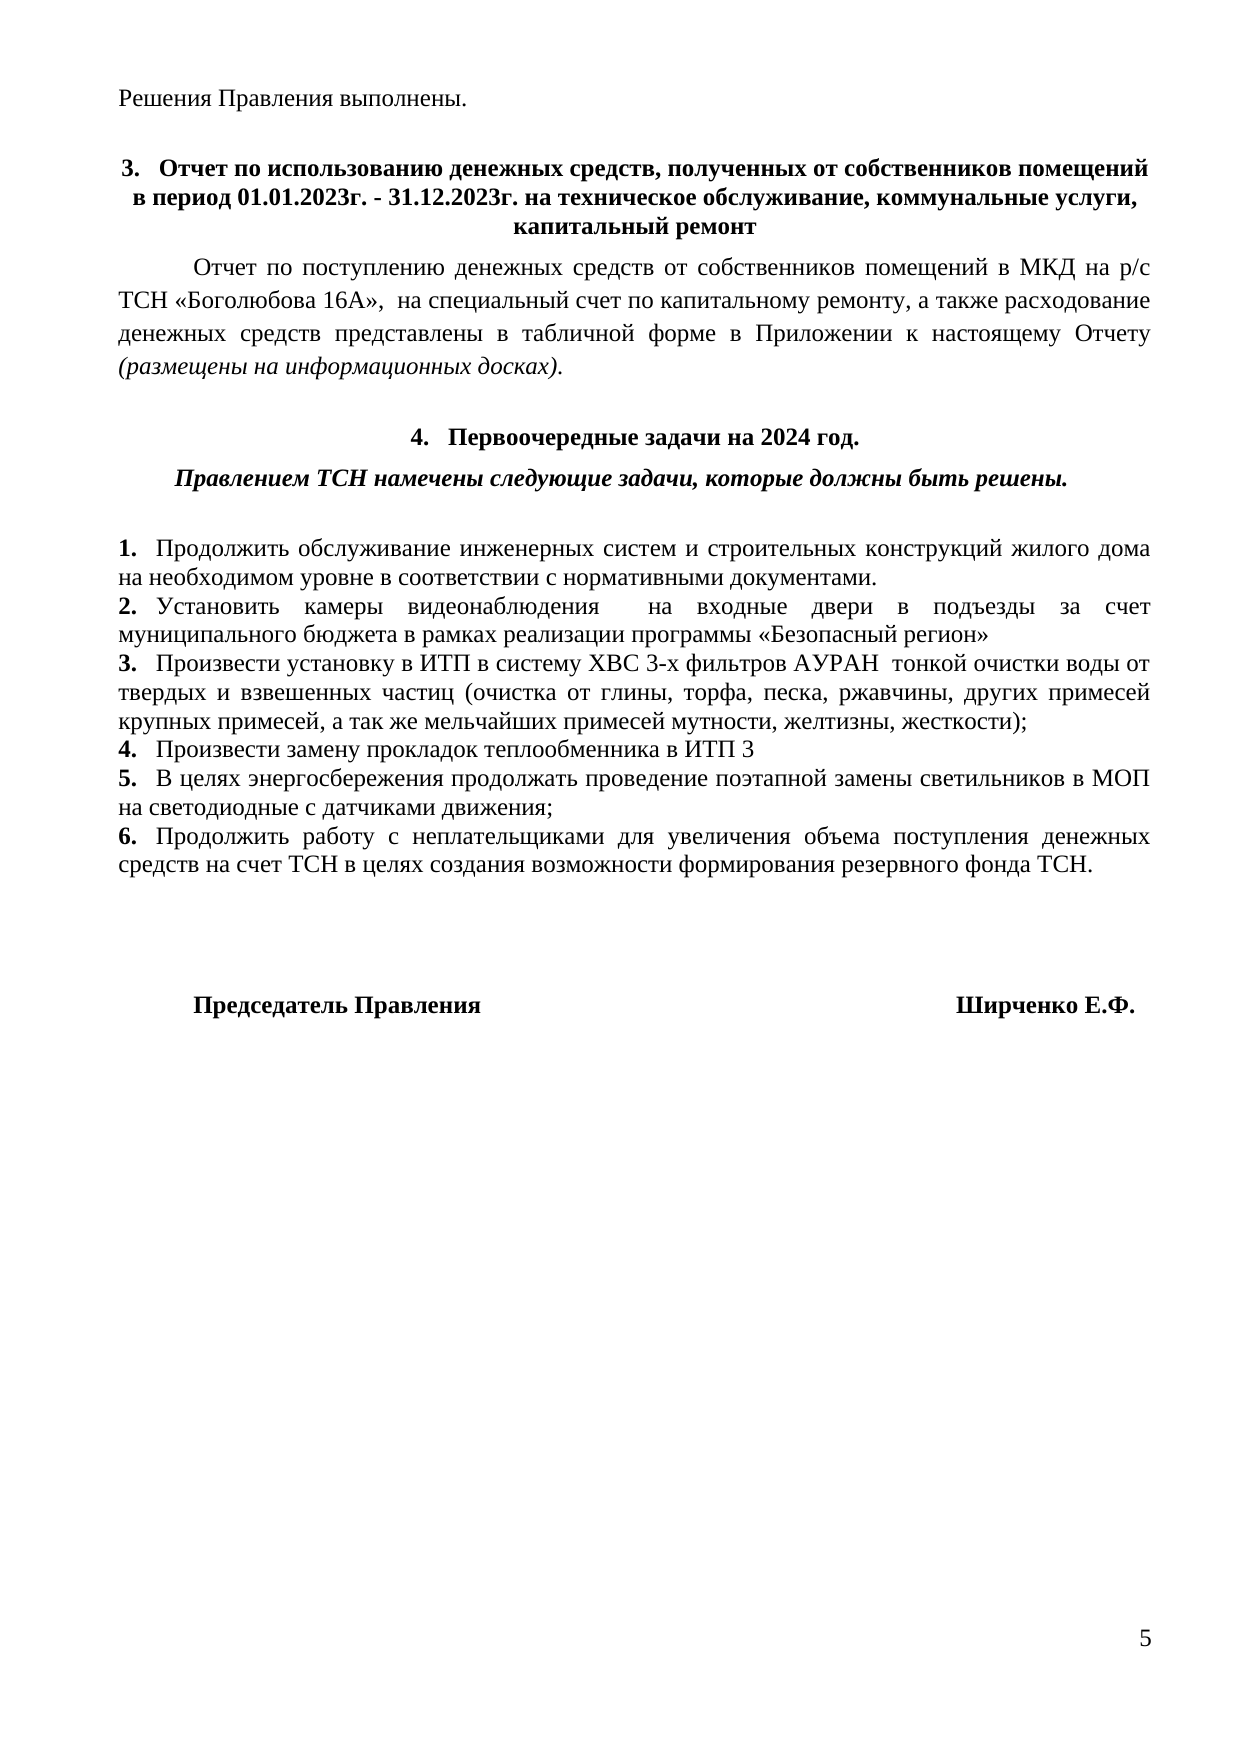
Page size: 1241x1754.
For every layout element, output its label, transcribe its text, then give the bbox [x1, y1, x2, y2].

subtitle Первоочередные задачи на 2024 год. [118, 422, 1152, 450]
subtitle Продолжить работу с неплательщиками для увеличения объема поступления денежных средств на счет ТСН в целях создания возможности формирования резервного фонда ТСН. [118, 821, 1152, 878]
text Отчет по поступлению денежных средств от собственников помещений в МКД на р/с ТСН «Боголюбова 16А», на специальный счет по капитальному ремонту, а также расходование денежных средств представлены в табличной форме в Приложении к настоящему Отчету (размещены на информационных досках). [118, 252, 1152, 380]
subtitle Отчет по использованию денежных средств, полученных от собственников помещений в период 01.01.2023г. - 31.12.2023г. на техническое обслуживание, коммунальные услуги, капитальный ремонт [118, 153, 1152, 239]
subtitle Произвести установку в ИТП в систему ХВС 3-х фильтров АУРАН тонкой очистки воды от твердых и взвешенных частиц (очистка от глины, торфа, песка, ржавчины, других примесей крупных примесей, а так же мельчайших примесей мутности, желтизны, жесткости); [118, 648, 1152, 734]
text Председатель Правления Ширченко Е.Ф. [118, 990, 1152, 1019]
text Решения Правления выполнены. [118, 83, 1152, 111]
text Правлением ТСН намечены следующие задачи, которые должны быть решены. [118, 463, 1152, 492]
subtitle Установить камеры видеонаблюдения на входные двери в подъезды за счет муниципального бюджета в рамках реализации программы «Безопасный регион» [118, 591, 1152, 648]
subtitle В целях энергосбережения продолжать проведение поэтапной замены светильников в МОП на светодиодные с датчиками движения; [118, 763, 1152, 821]
subtitle Произвести замену прокладок теплообменника в ИТП 3 [118, 734, 1152, 763]
subtitle Продолжить обслуживание инженерных систем и строительных конструкций жилого дома на необходимом уровне в соответствии с нормативными документами. [118, 533, 1152, 591]
